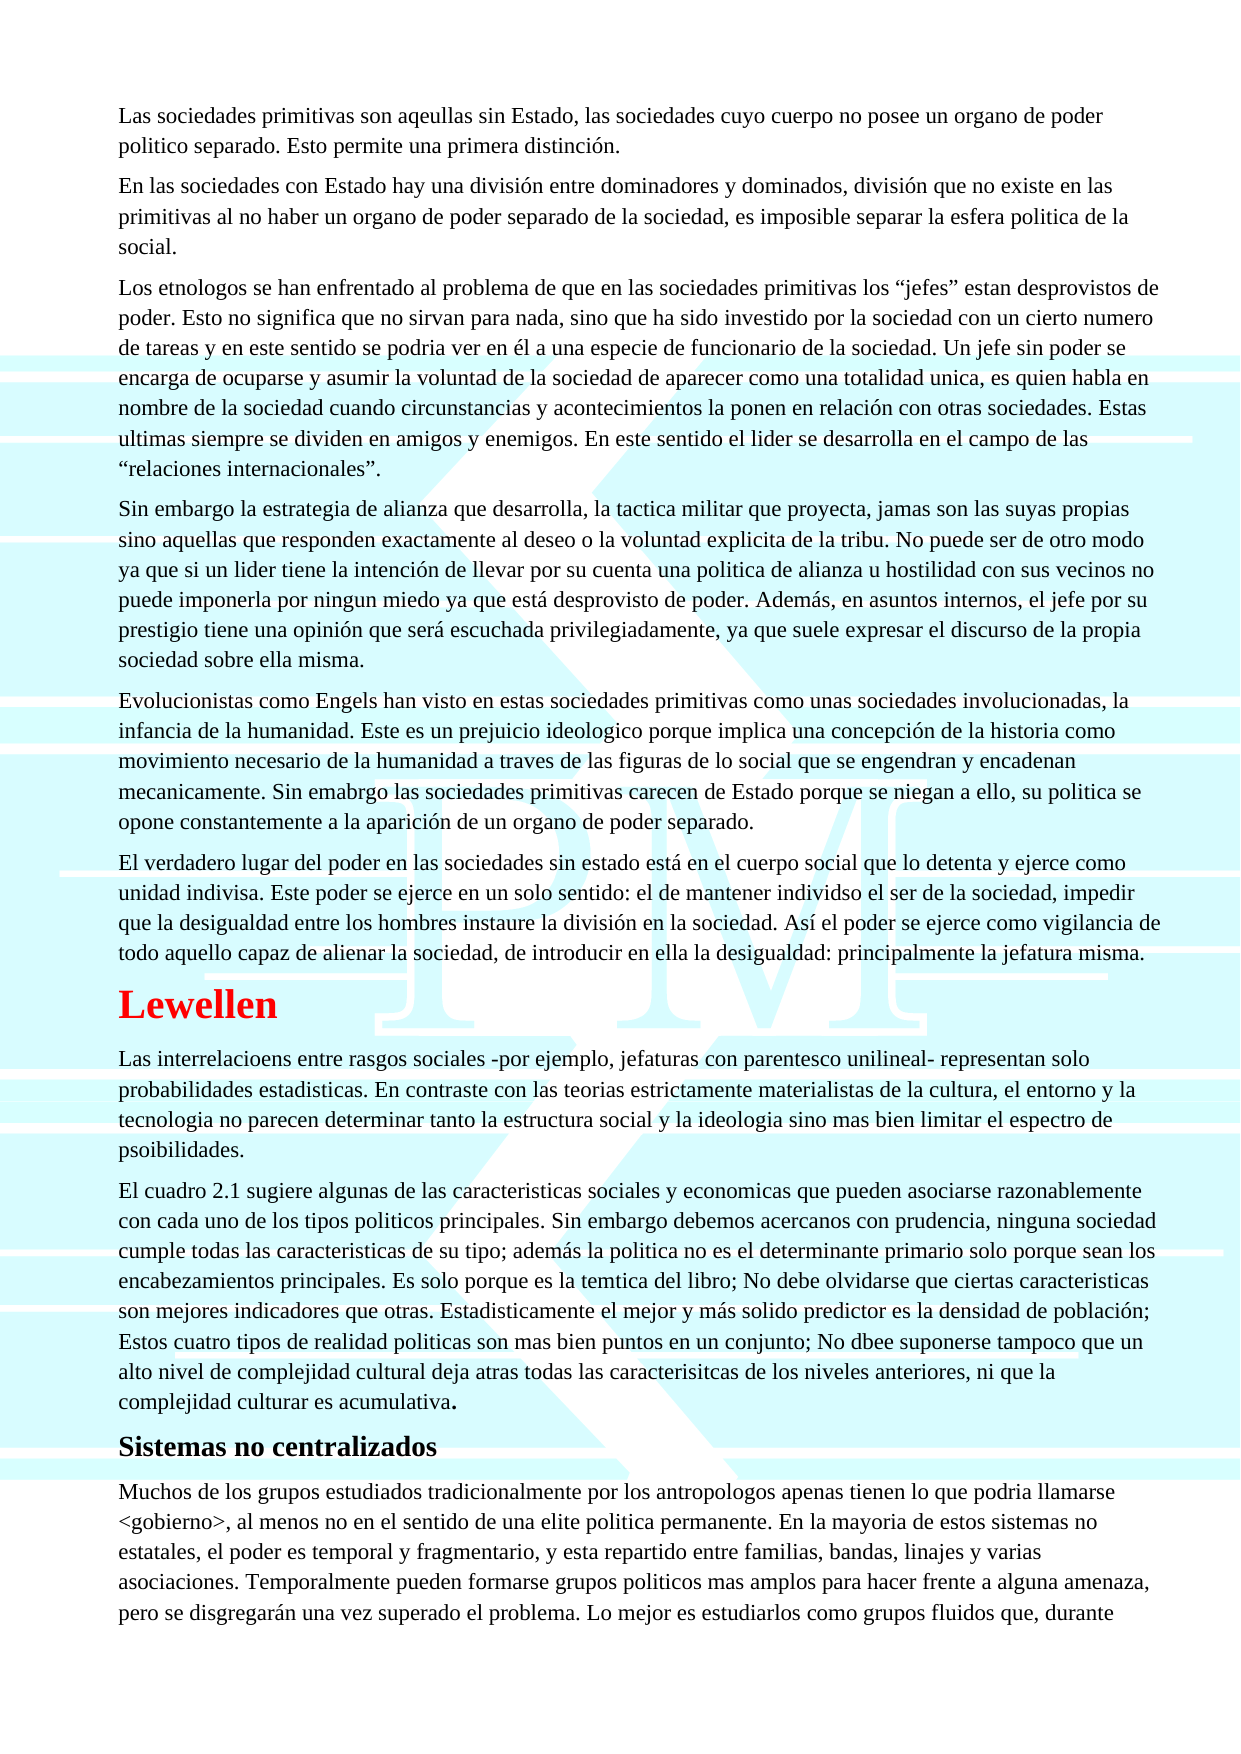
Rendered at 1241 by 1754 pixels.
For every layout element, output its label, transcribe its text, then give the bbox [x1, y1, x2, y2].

text Las sociedades primitivas son aqeullas sin Estado, las sociedades cuyo cuerpo no posee un organo de poder politico separado. Esto permite una primera distinción. [118, 102, 1165, 158]
text Sin embargo la estrategia de alianza que desarrolla, la tactica militar que proyecta, jamas son las suyas propias sino aquellas que responden exactamente al deseo o la voluntad explicita de la tribu. No puede ser de otro modo ya que si un lider tiene la intención de llevar por su cuenta una politica de alianza u hostilidad con sus vecinos no puede imponerla por ningun miedo ya que está desprovisto de poder. Además, en asuntos internos, el jefe por su prestigio tiene una opinión que será escuchada privilegiadamente, ya que suele expresar el discurso de la propia sociedad sobre ella misma. [118, 496, 1165, 673]
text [118, 1478, 1165, 1625]
text En las sociedades con Estado hay una división entre dominadores y dominados, división que no existe en las primitivas al no haber un organo de poder separado de la sociedad, es imposible separar la esfera politica de la social. [118, 173, 1165, 259]
text El verdadero lugar del poder en las sociedades sin estado está en el cuerpo social que lo detenta y ejerce como unidad indivisa. Este poder se ejerce en un solo sentido: el de mantener individso el ser de la sociedad, impedir que la desigualdad entre los hombres instaure la división en la sociedad. Así el poder se ejerce como vigilancia de todo aquello capaz de alienar la sociedad, de introducir en ella la desigualdad: principalmente la jefatura misma. [118, 849, 1165, 966]
text Los etnologos se han enfrentado al problema de que en las sociedades primitivas los “jefes” estan desprovistos de poder. Esto no significa que no sirvan para nada, sino que ha sido investido por la sociedad con un cierto numero de tareas y en este sentido se podria ver en él a una especie de funcionario de la sociedad. Un jefe sin poder se encarga de ocuparse y asumir la voluntad de la sociedad de aparecer como una totalidad unica, es quien habla en nombre de la sociedad cuando circunstancias y acontecimientos la ponen en relación con otras sociedades. Estas ultimas siempre se dividen en amigos y enemigos. En este sentido el lider se desarrolla en el campo de las “relaciones internacionales”. [118, 274, 1165, 481]
text El cuadro 2.1 sugiere algunas de las caracteristicas sociales y economicas que pueden asociarse razonablemente con cada uno de los tipos politicos principales. Sin embargo debemos acercanos con prudencia, ninguna sociedad cumple todas las caracteristicas de su tipo; además la politica no es el determinante primario solo porque sean los encabezamientos principales. Es solo porque es la temtica del libro; No debe olvidarse que ciertas caracteristicas son mejores indicadores que otras. Estadisticamente el mejor y más solido predictor es la densidad de población; Estos cuatro tipos de realidad politicas son mas bien puntos en un conjunto; No dbee suponerse tampoco que un alto nivel de complejidad cultural deja atras todas las caracterisitcas de los niveles anteriores, ni que la complejidad culturar es acumulativa. [118, 1177, 1165, 1414]
text Lewellen [118, 980, 1165, 1028]
text Sistemas no centralizados [118, 1429, 1165, 1462]
text Evolucionistas como Engels han visto en estas sociedades primitivas como unas sociedades involucionadas, la infancia de la humanidad. Este es un prejuicio ideologico porque implica una concepción de la historia como movimiento necesario de la humanidad a traves de las figuras de lo social que se engendran y encadenan mecanicamente. Sin emabrgo las sociedades primitivas carecen de Estado porque se niegan a ello, su politica se opone constantemente a la aparición de un organo de poder separado. [118, 687, 1165, 834]
text Las interrelacioens entre rasgos sociales -por ejemplo, jefaturas con parentesco unilineal- representan solo probabilidades estadisticas. En contraste con las teorias estrictamente materialistas de la cultura, el entorno y la tecnologia no parecen determinar tanto la estructura social y la ideologia sino mas bien limitar el espectro de psoibilidades. [118, 1045, 1165, 1162]
